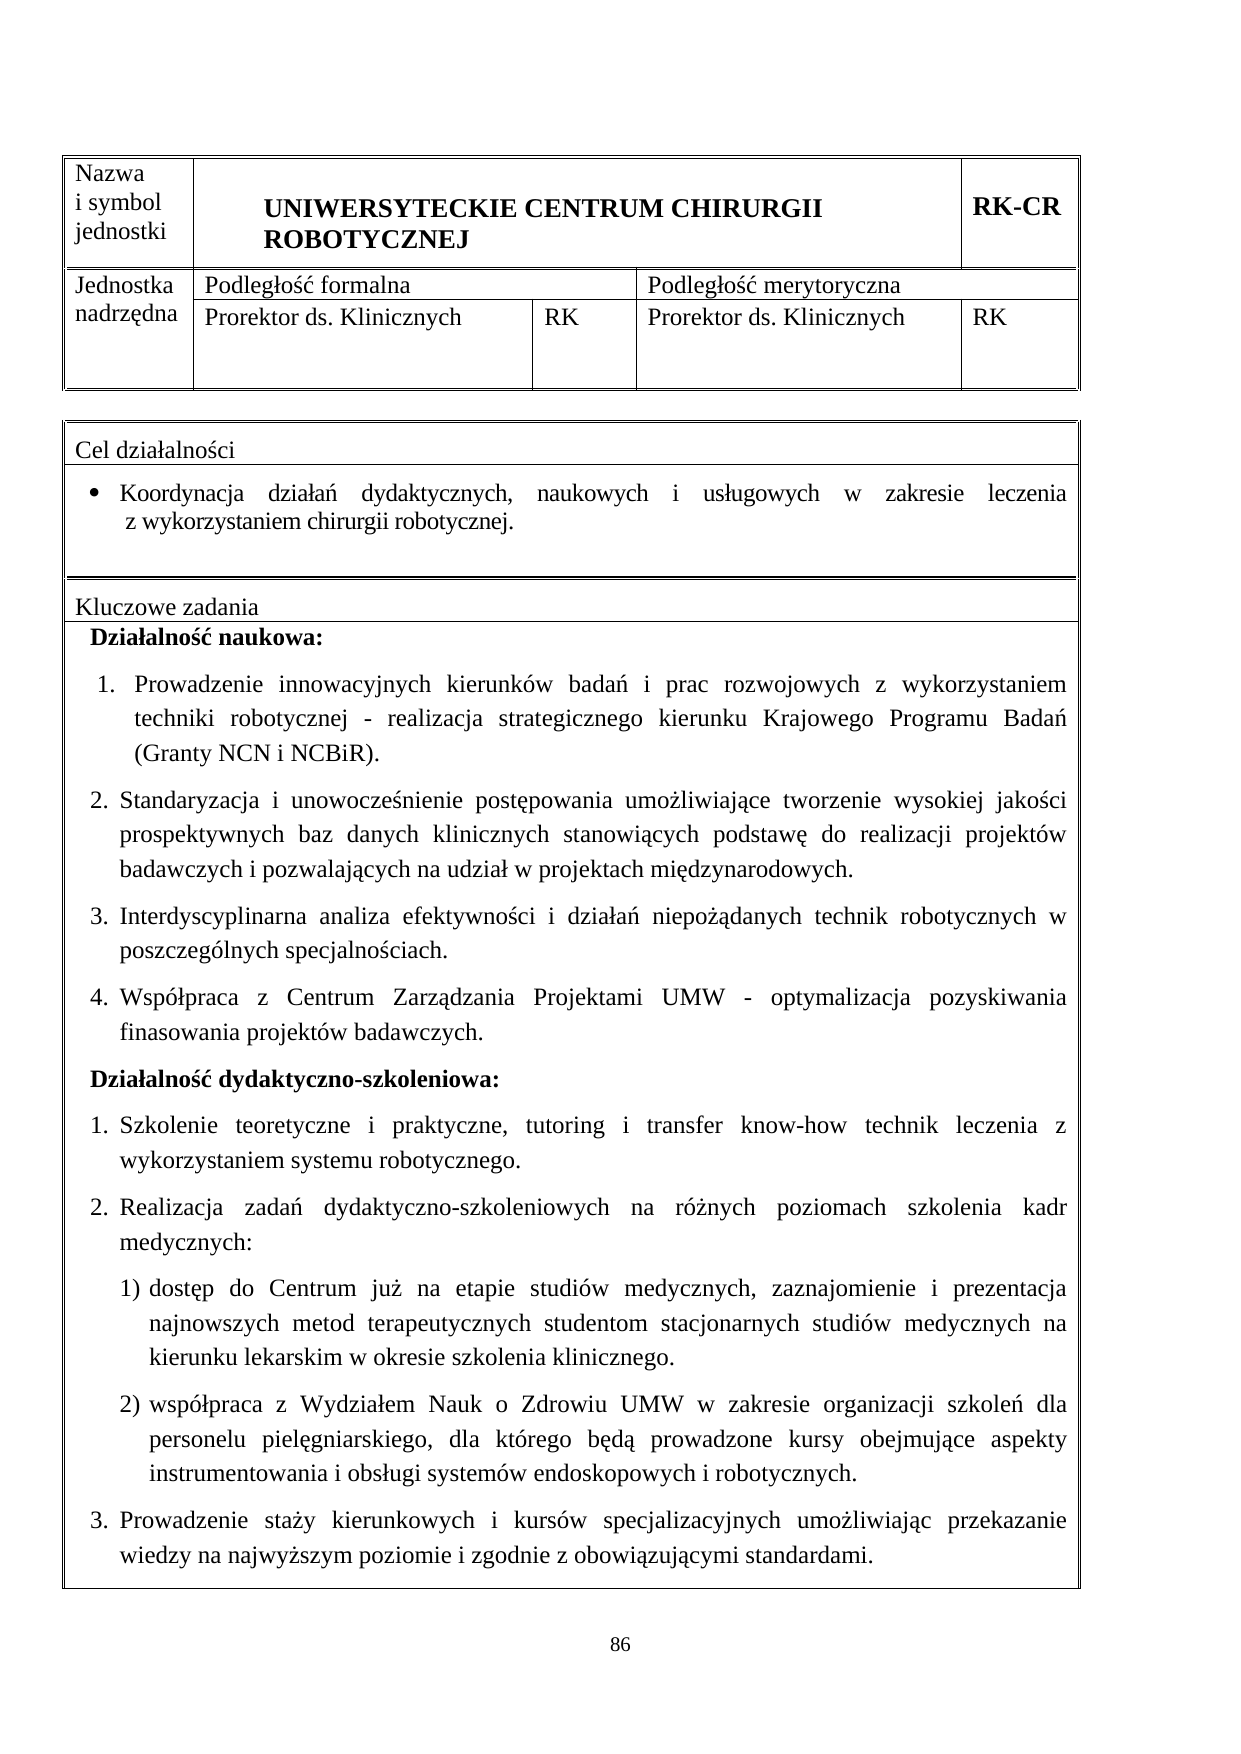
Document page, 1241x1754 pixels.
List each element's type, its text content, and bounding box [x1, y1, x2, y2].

table_cell Koordynacja działań dydaktycznych, naukowych i usługowych w zakresie leczenia z wykorzystaniem chirurgii robotycznej. [65, 465, 1078, 576]
table_cell RK [962, 300, 1078, 388]
table_cell Prorektor ds. Klinicznych [637, 300, 961, 388]
table_header UNIWERSYTECKIE CENTRUM CHIRURGII ROBOTYCZNEJ [194, 159, 961, 267]
table_cell Cel działalności [64, 420, 1079, 464]
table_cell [65, 622, 1078, 1588]
table_cell Podległość formalna [194, 270, 636, 298]
table_cell [64, 388, 1079, 420]
table_cell Podległość merytoryczna [637, 267, 1078, 298]
table_cell Jednostka nadrzędna [65, 267, 193, 388]
table_cell Kluczowe zadania [65, 576, 1078, 621]
table_header RK-CR [962, 159, 1078, 267]
table_header Nazwa i symbol jednostki [65, 159, 193, 267]
table_cell Prorektor ds. Klinicznych [194, 300, 532, 388]
table_cell RK [533, 300, 636, 388]
